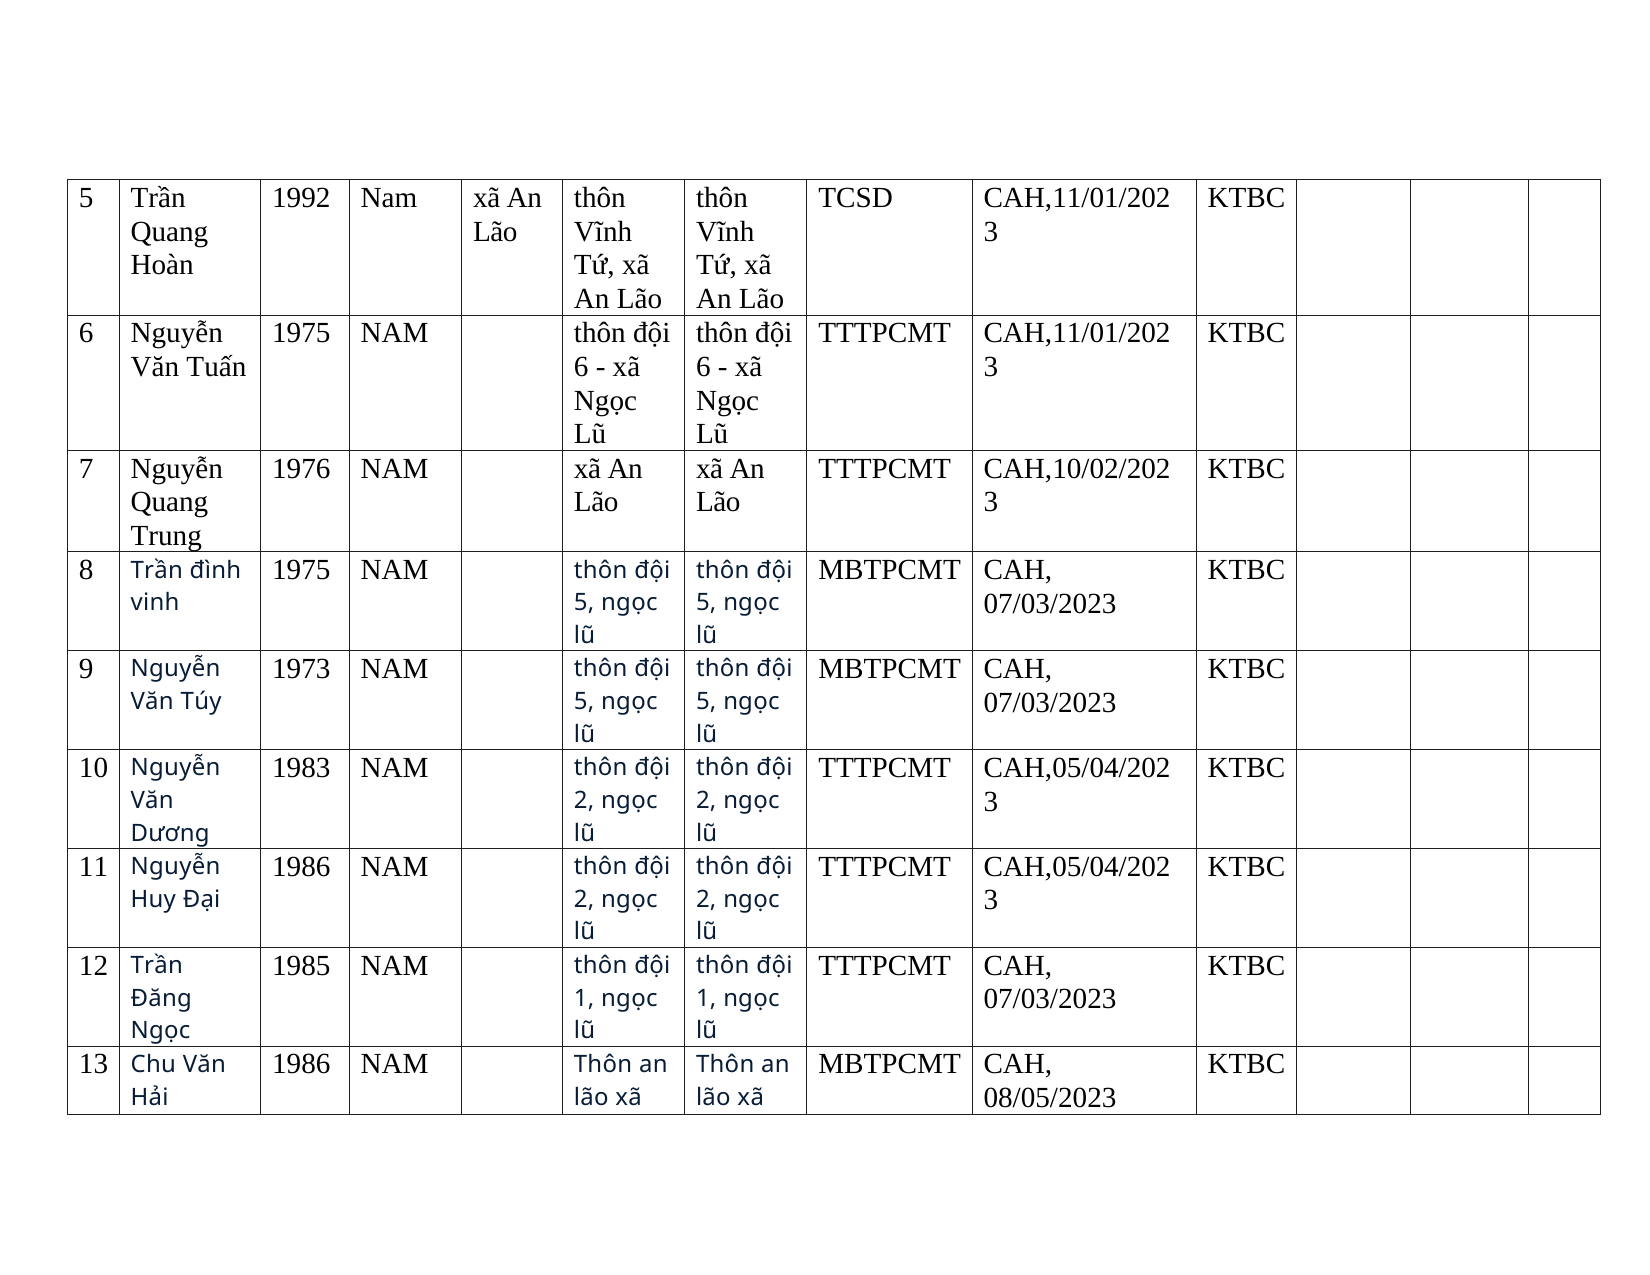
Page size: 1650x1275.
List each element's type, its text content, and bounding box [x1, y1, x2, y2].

table_cell CAH,11/01/2023 [973, 316, 1196, 450]
table_cell [462, 552, 562, 650]
table_cell TTTPCMT [807, 750, 972, 848]
table_cell TCSD [807, 180, 972, 314]
table_cell [1411, 849, 1528, 947]
table_cell Trần đình vinh [120, 552, 260, 650]
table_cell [563, 180, 684, 314]
table_cell 5 [68, 180, 119, 314]
table_cell MBTPCMT [807, 552, 972, 650]
table_cell thôn đội 5, ngọc lũ [717, 552, 806, 650]
table_cell Nguyễn Huy Đại [120, 849, 260, 947]
table_cell NAM [350, 316, 461, 450]
table_cell 1985 [261, 948, 349, 1046]
table_cell Thôn an lão xã an lão [563, 1047, 684, 1114]
table_cell KTBC [1197, 849, 1296, 947]
table_cell xã An Lão [462, 180, 562, 314]
table_cell NAM [350, 849, 461, 947]
table_cell 11 [68, 849, 119, 947]
table_cell CAH,05/04/2023 [973, 849, 1196, 947]
table_cell NAM [350, 750, 461, 848]
table_cell xã An Lão [563, 451, 684, 551]
table_cell [462, 750, 562, 848]
table_cell TTTPCMT [807, 316, 972, 450]
table_cell [1297, 849, 1410, 947]
table_cell [1297, 651, 1410, 749]
table_cell [1297, 180, 1410, 314]
table_cell [1297, 948, 1410, 1046]
table_cell [1411, 651, 1528, 749]
table_cell [1529, 316, 1600, 450]
table_cell NAM [350, 948, 461, 1046]
table_cell 7 [68, 451, 119, 551]
table_cell [1529, 750, 1600, 848]
table_cell [1297, 316, 1410, 450]
table_cell [1529, 948, 1600, 1046]
table_cell thôn đội 2, ngọc lũ [717, 750, 806, 848]
table_cell [462, 849, 562, 947]
table_cell [1411, 316, 1528, 450]
table_cell [1297, 552, 1410, 650]
table_cell NAM [350, 552, 461, 650]
table_cell [1297, 750, 1410, 848]
table_cell [1297, 451, 1410, 551]
table_cell xã An Lão [685, 451, 806, 551]
table_cell thôn đội 6 - xã Ngọc Lũ [563, 316, 684, 450]
table_cell KTBC [1197, 451, 1296, 551]
table_cell CAH,05/04/2023 [973, 750, 1196, 848]
table_cell 1986 [261, 849, 349, 947]
table_cell 8 [68, 552, 119, 650]
table_cell KTBC [1197, 750, 1296, 848]
table_cell thôn đội 6 - xã Ngọc Lũ [685, 316, 806, 450]
table_cell [462, 651, 562, 749]
table_cell KTBC [1197, 651, 1296, 749]
table_cell [1529, 849, 1600, 947]
table_cell 1983 [261, 750, 349, 848]
table_cell thôn đội 2, ngọc lũ [717, 849, 806, 947]
table_cell [462, 1047, 562, 1114]
table_cell 10 [68, 750, 119, 848]
table_cell thôn đội 5, ngọc lũ [595, 651, 684, 749]
table_cell 1975 [261, 552, 349, 650]
table_cell NAM [350, 1047, 461, 1114]
table_cell [1297, 1047, 1410, 1114]
table_cell TTTPCMT [807, 451, 972, 551]
table_cell [1529, 651, 1600, 749]
table_cell Thôn an lão xã an lão [685, 1047, 806, 1114]
table_cell [462, 316, 562, 450]
table_cell Nguyễn Quang Trung [120, 451, 260, 551]
table_cell 13 [68, 1047, 119, 1114]
table_cell [1411, 451, 1528, 551]
table_cell KTBC [1197, 316, 1296, 450]
table_cell CAH, 07/03/2023 [973, 552, 1196, 650]
table_cell Trần Quang Hoàn [120, 180, 260, 314]
table_cell thôn đội 5, ngọc lũ [595, 552, 684, 650]
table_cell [685, 180, 806, 314]
table_cell MBTPCMT [807, 1047, 972, 1114]
table_cell KTBC [1197, 948, 1296, 1046]
table_cell thôn đội 2, ngọc lũ [595, 750, 684, 848]
table_cell [1411, 1047, 1528, 1114]
table_cell NAM [350, 451, 461, 551]
table_cell thôn đội 2, ngọc lũ [595, 849, 684, 947]
table_cell Nguyễn Văn Dương [173, 750, 260, 848]
table_cell [462, 451, 562, 551]
table_cell Trần Đăng Ngọc [183, 948, 260, 1046]
table_cell CAH, 07/03/2023 [973, 651, 1196, 749]
table_cell 1973 [261, 651, 349, 749]
table_cell NAM [350, 651, 461, 749]
table_cell Nguyễn Văn Tuấn [120, 316, 260, 450]
table_cell 6 [68, 316, 119, 450]
table_cell [1411, 552, 1528, 650]
table_cell 1976 [261, 451, 349, 551]
table_cell 12 [68, 948, 119, 1046]
table_cell CAH,11/01/2023 [973, 180, 1196, 314]
table_cell CAH,10/02/2023 [973, 451, 1196, 551]
table_cell KTBC [1197, 1047, 1296, 1114]
table_cell Nguyễn Văn Túy [120, 651, 260, 749]
table_cell [1529, 552, 1600, 650]
table_cell CAH, 08/05/2023 [973, 1047, 1196, 1114]
table_cell thôn đội 1, ngọc lũ [595, 948, 684, 1046]
table_cell TTTPCMT [807, 948, 972, 1046]
table_cell thôn đội 1, ngọc lũ [717, 948, 806, 1046]
table_cell Chu Văn Hải [120, 1047, 260, 1114]
table_cell [1529, 451, 1600, 551]
table_cell [1411, 948, 1528, 1046]
table_cell MBTPCMT [807, 651, 972, 749]
table_cell [1411, 180, 1528, 314]
table_cell thôn đội 5, ngọc lũ [717, 651, 806, 749]
table_cell Nam [350, 180, 461, 314]
table_cell CAH, 07/03/2023 [973, 948, 1196, 1046]
table_cell 1992 [261, 180, 349, 314]
table_cell KTBC [1197, 180, 1296, 314]
table_cell [462, 948, 562, 1046]
table_cell KTBC [1197, 552, 1296, 650]
table_cell [1529, 180, 1600, 314]
table_cell [1411, 750, 1528, 848]
table_cell 1975 [261, 316, 349, 450]
table_cell TTTPCMT [807, 849, 972, 947]
table_cell 9 [68, 651, 119, 749]
table_cell 1986 [261, 1047, 349, 1114]
table_cell [1529, 1047, 1600, 1114]
